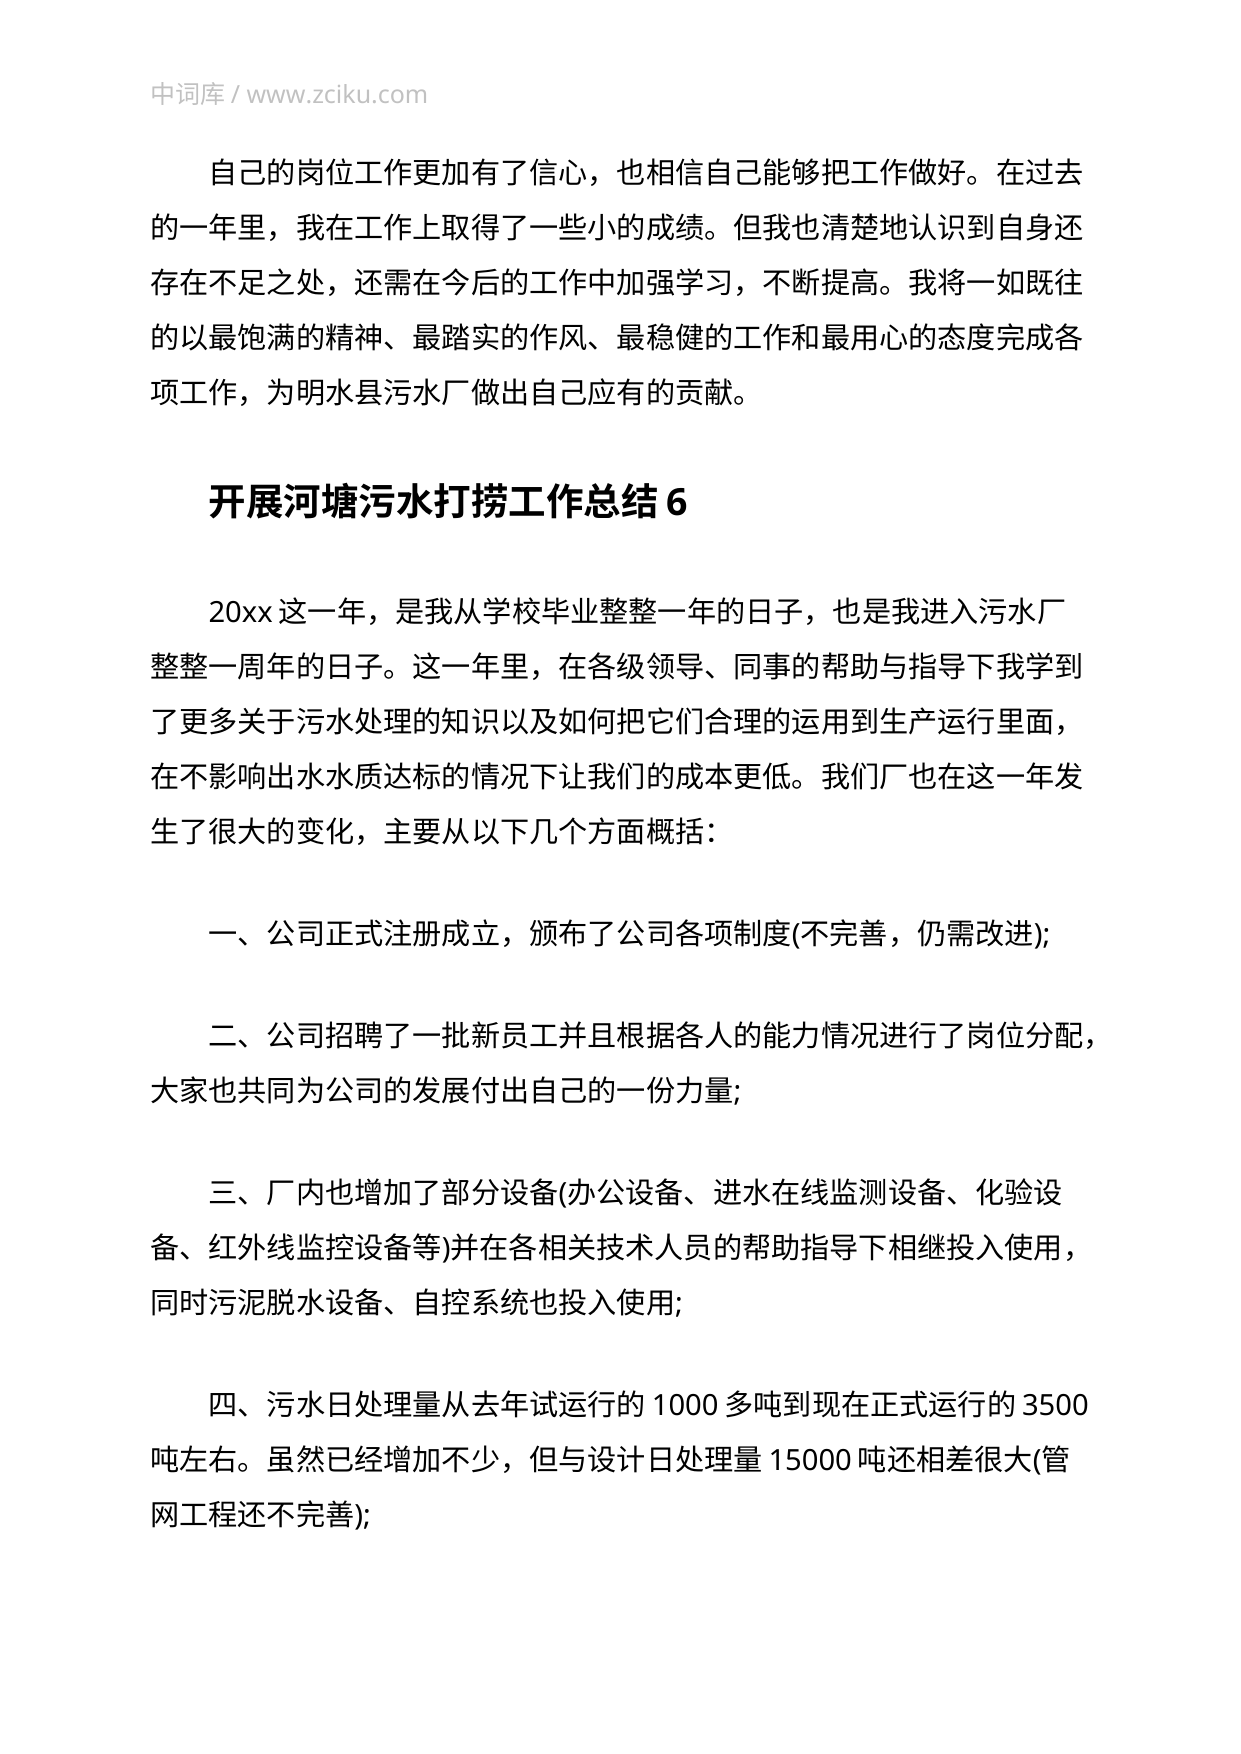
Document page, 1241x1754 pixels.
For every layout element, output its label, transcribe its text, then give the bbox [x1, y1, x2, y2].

text 二、公司招聘了一批新员工并且根据各人的能力情况进行了岗位分配，大家也共同为公司的发展付出自己的一份力量; [150, 1012, 1090, 1110]
text 三、厂内也增加了部分设备(办公设备、进水在线监测设备、化验设备、红外线监控设备等)并在各相关技术人员的帮助指导下相继投入使用，同时污泥脱水设备、自控系统也投入使用; [150, 1169, 1090, 1322]
text 一、公司正式注册成立，颁布了公司各项制度(不完善，仍需改进); [150, 910, 1090, 953]
text 20xx这一年，是我从学校毕业整整一年的日子，也是我进入污水厂整整一周年的日子。这一年里，在各级领导、同事的帮助与指导下我学到了更多关于污水处理的知识以及如何把它们合理的运用到生产运行里面，在不影响出水水质达标的情况下让我们的成本更低。我们厂也在这一年发生了很大的变化，主要从以下几个方面概括： [150, 589, 1090, 851]
text 自己的岗位工作更加有了信心，也相信自己能够把工作做好。在过去的一年里，我在工作上取得了一些小的成绩。但我也清楚地认识到自身还存在不足之处，还需在今后的工作中加强学习，不断提高。我将一如既往的以最饱满的精神、最踏实的作风、最稳健的工作和最用心的态度完成各项工作，为明水县污水厂做出自己应有的贡献。 [150, 150, 1090, 412]
text 开展河塘污水打捞工作总结6 [150, 471, 1090, 526]
text 四、污水日处理量从去年试运行的1000多吨到现在正式运行的3500吨左右。虽然已经增加不少，但与设计日处理量15000吨还相差很大(管网工程还不完善); [150, 1381, 1090, 1534]
